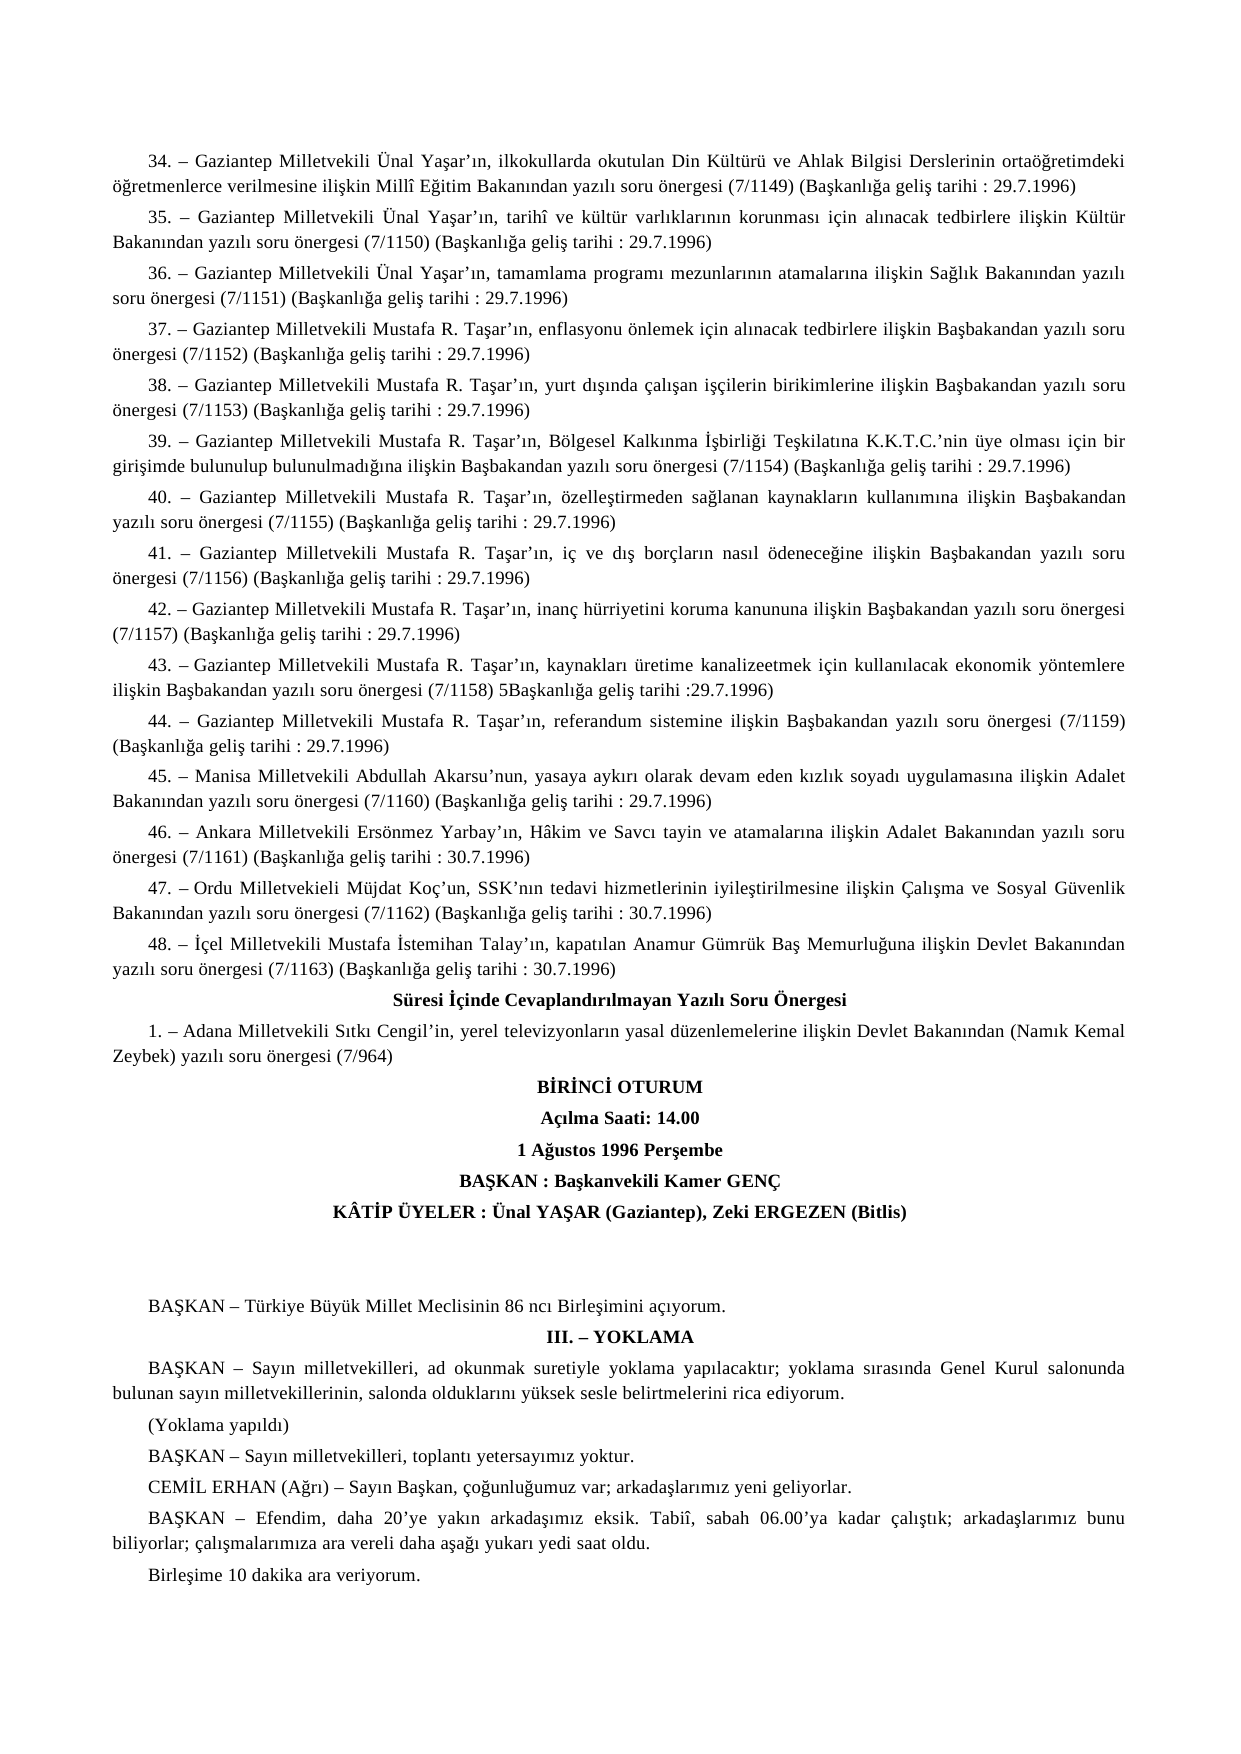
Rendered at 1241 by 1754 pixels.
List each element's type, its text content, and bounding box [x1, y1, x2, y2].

text KÂTİP ÜYELER : Ünal YAŞAR (Gaziantep), Zeki ERGEZEN (Bitlis) [112, 1198, 1128, 1223]
text 41. – Gaziantep Milletvekili Mustafa R. Taşar’ın, iç ve dış borçların nasıl ödeneceğine ilişkin Başbakandan yazılı soru önergesi (7/1156) (Başkanlığa geliş tarihi : 29.7.1996) [112, 539, 1128, 589]
text 37. – Gaziantep Milletvekili Mustafa R. Taşar’ın, enflasyonu önlemek için alınacak tedbirlere ilişkin Başbakandan yazılı soru önergesi (7/1152) (Başkanlığa geliş tarihi : 29.7.1996) [112, 315, 1128, 365]
text (Yoklama yapıldı) [112, 1411, 1128, 1436]
text III. – YOKLAMA [112, 1323, 1128, 1348]
text Açılma Saati: 14.00 [112, 1105, 1128, 1130]
text Birleşime 10 dakika ara veriyorum. [112, 1561, 1128, 1586]
text CEMİL ERHAN (Ağrı) – Sayın Başkan, çoğunluğumuz var; arkadaşlarımız yeni geliyorlar. [112, 1473, 1128, 1498]
text 44. – Gaziantep Milletvekili Mustafa R. Taşar’ın, referandum sistemine ilişkin Başbakandan yazılı soru önergesi (7/1159) (Başkanlığa geliş tarihi : 29.7.1996) [112, 707, 1128, 757]
text 42. – Gaziantep Milletvekili Mustafa R. Taşar’ın, inanç hürriyetini koruma kanununa ilişkin Başbakandan yazılı soru önergesi (7/1157) (Başkanlığa geliş tarihi : 29.7.1996) [112, 595, 1128, 645]
text 35. – Gaziantep Milletvekili Ünal Yaşar’ın, tarihî ve kültür varlıklarının korunması için alınacak tedbirlere ilişkin Kültür Bakanından yazılı soru önergesi (7/1150) (Başkanlığa geliş tarihi : 29.7.1996) [112, 203, 1128, 253]
text 45. – Manisa Milletvekili Abdullah Akarsu’nun, yasaya aykırı olarak devam eden kızlık soyadı uygulamasına ilişkin Adalet Bakanından yazılı soru önergesi (7/1160) (Başkanlığa geliş tarihi : 29.7.1996) [112, 763, 1128, 813]
text Süresi İçinde Cevaplandırılmayan Yazılı Soru Önergesi [112, 987, 1128, 1012]
text 46. – Ankara Milletvekili Ersönmez Yarbay’ın, Hâkim ve Savcı tayin ve atamalarına ilişkin Adalet Bakanından yazılı soru önergesi (7/1161) (Başkanlığa geliş tarihi : 30.7.1996) [112, 819, 1128, 869]
text 1. – Adana Milletvekili Sıtkı Cengil’in, yerel televizyonların yasal düzenlemelerine ilişkin Devlet Bakanından (Namık Kemal Zeybek) yazılı soru önergesi (7/964) [112, 1018, 1128, 1068]
text 40. – Gaziantep Milletvekili Mustafa R. Taşar’ın, özelleştirmeden sağlanan kaynakların kullanımına ilişkin Başbakandan yazılı soru önergesi (7/1155) (Başkanlığa geliş tarihi : 29.7.1996) [112, 483, 1128, 533]
text 34. – Gaziantep Milletvekili Ünal Yaşar’ın, ilkokullarda okutulan Din Kültürü ve Ahlak Bilgisi Derslerinin ortaöğretimdeki öğretmenlerce verilmesine ilişkin Millî Eğitim Bakanından yazılı soru önergesi (7/1149) (Başkanlığa geliş tarihi : 29.7.1996) [112, 148, 1128, 198]
text BAŞKAN – Sayın milletvekilleri, toplantı yetersayımız yoktur. [112, 1442, 1128, 1467]
text 38. – Gaziantep Milletvekili Mustafa R. Taşar’ın, yurt dışında çalışan işçilerin birikimlerine ilişkin Başbakandan yazılı soru önergesi (7/1153) (Başkanlığa geliş tarihi : 29.7.1996) [112, 371, 1128, 421]
text BAŞKAN – Efendim, daha 20’ye yakın arkadaşımız eksik. Tabiî, sabah 06.00’ya kadar çalıştık; arkadaşlarımız bunu biliyorlar; çalışmalarımıza ara vereli daha aşağı yukarı yedi saat oldu. [112, 1505, 1128, 1555]
text 43. – Gaziantep Milletvekili Mustafa R. Taşar’ın, kaynakları üretime kanalizeetmek için kullanılacak ekonomik yöntemlere ilişkin Başbakandan yazılı soru önergesi (7/1158) 5Başkanlığa geliş tarihi :29.7.1996) [112, 651, 1128, 701]
text 47. – Ordu Milletvekieli Müjdat Koç’un, SSK’nın tedavi hizmetlerinin iyileştirilmesine ilişkin Çalışma ve Sosyal Güvenlik Bakanından yazılı soru önergesi (7/1162) (Başkanlığa geliş tarihi : 30.7.1996) [112, 875, 1128, 925]
text 48. – İçel Milletvekili Mustafa İstemihan Talay’ın, kapatılan Anamur Gümrük Baş Memurluğuna ilişkin Devlet Bakanından yazılı soru önergesi (7/1163) (Başkanlığa geliş tarihi : 30.7.1996) [112, 931, 1128, 981]
text BİRİNCİ OTURUM [112, 1073, 1128, 1098]
text 1 Ağustos 1996 Perşembe [112, 1136, 1128, 1161]
text BAŞKAN : Başkanvekili Kamer GENÇ [112, 1167, 1128, 1192]
text 39. – Gaziantep Milletvekili Mustafa R. Taşar’ın, Bölgesel Kalkınma İşbirliği Teşkilatına K.K.T.C.’nin üye olması için bir girişimde bulunulup bulunulmadığına ilişkin Başbakandan yazılı soru önergesi (7/1154) (Başkanlığa geliş tarihi : 29.7.1996) [112, 427, 1128, 477]
text BAŞKAN – Sayın milletvekilleri, ad okunmak suretiyle yoklama yapılacaktır; yoklama sırasında Genel Kurul salonunda bulunan sayın milletvekillerinin, salonda olduklarını yüksek sesle belirtmelerini rica ediyorum. [112, 1355, 1128, 1405]
text BAŞKAN – Türkiye Büyük Millet Meclisinin 86 ncı Birleşimini açıyorum. [112, 1292, 1128, 1317]
text 36. – Gaziantep Milletvekili Ünal Yaşar’ın, tamamlama programı mezunlarının atamalarına ilişkin Sağlık Bakanından yazılı soru önergesi (7/1151) (Başkanlığa geliş tarihi : 29.7.1996) [112, 259, 1128, 309]
